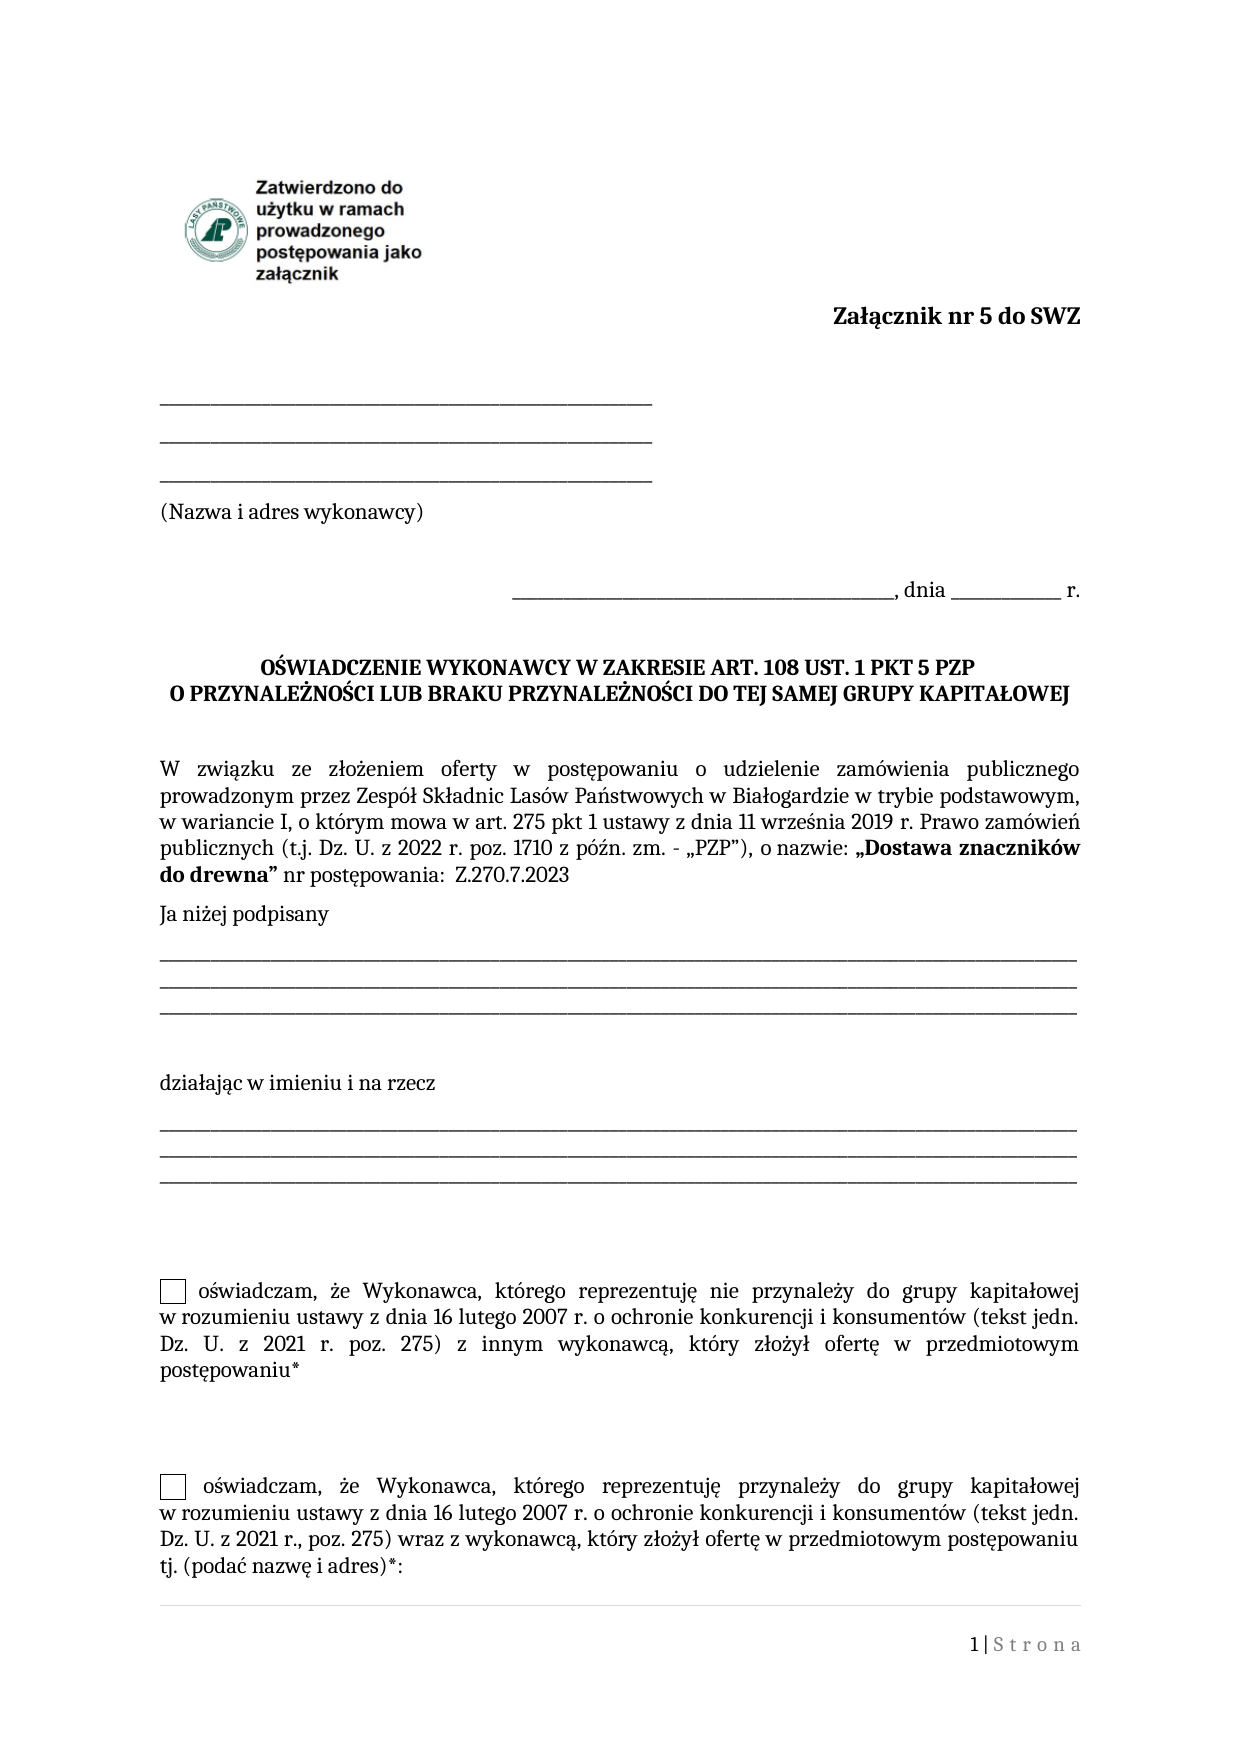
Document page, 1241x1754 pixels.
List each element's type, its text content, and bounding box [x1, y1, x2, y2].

text __________________________________________________________ [159, 421, 1081, 448]
text Załącznik nr 5 do SWZ [159, 302, 1081, 331]
text działając w imieniu i na rzecz [159, 1069, 1081, 1096]
text ____________________________________________________________________________________________________________________________________________________________________________________________________________________________________________________________________________________________________________________________________ [159, 939, 1081, 1018]
text __________________________________________________________ [159, 382, 1081, 409]
picture [159, 159, 442, 303]
text __________________________________________________________ [159, 460, 1081, 486]
text oświadczam, że Wykonawca, którego reprezentuję przynależy do grupy kapitałowej w rozumieniu ustawy z dnia 16 lutego 2007 r. o ochronie konkurencji i konsumentów (tekst jedn. Dz. U. z 2021 r., poz. 275) wraz z wykonawcą, który złożył ofertę w przedmiotowym postępowaniu tj. (podać nazwę i adres)*: [159, 1473, 1081, 1579]
text Ja niżej podpisany [159, 900, 1081, 927]
text (Nazwa i adres wykonawcy) [159, 499, 1081, 525]
text _____________________________________________, dnia _____________ r. [159, 577, 1081, 603]
text oświadczam, że Wykonawca, którego reprezentuję nie przynależy do grupy kapitałowej w rozumieniu ustawy z dnia 16 lutego 2007 r. o ochronie konkurencji i konsumentów (tekst jedn. Dz. U. z 2021 r. poz. 275) z innym wykonawcą, który złożył ofertę w przedmiotowym postępowaniu* [159, 1278, 1081, 1383]
text OŚWIADCZENIE WYKONAWCY W ZAKRESIE ART. 108 UST. 1 PKT 5 PZP O PRZYNALEŻNOŚCI LUB BRAKU PRZYNALEŻNOŚCI DO TEJ SAMEJ GRUPY KAPITAŁOWEJ [159, 654, 1081, 707]
text ____________________________________________________________________________________________________________________________________________________________________________________________________________________________________________________________________________________________________________________________________ [159, 1108, 1081, 1187]
text W związku ze złożeniem oferty w postępowaniu o udzielenie zamówienia publicznego prowadzonym przez Zespół Składnic Lasów Państwowych w Białogardzie w trybie podstawowym, w wariancie I, o którym mowa w art. 275 pkt 1 ustawy z dnia 11 września 2019 r. Prawo zamówień publicznych (t.j. Dz. U. z 2022 r. poz. 1710 z późn. zm. - „PZP”), o nazwie: „Dostawa znaczników do drewna” nr postępowania: Z.270.7.2023 [159, 756, 1081, 888]
